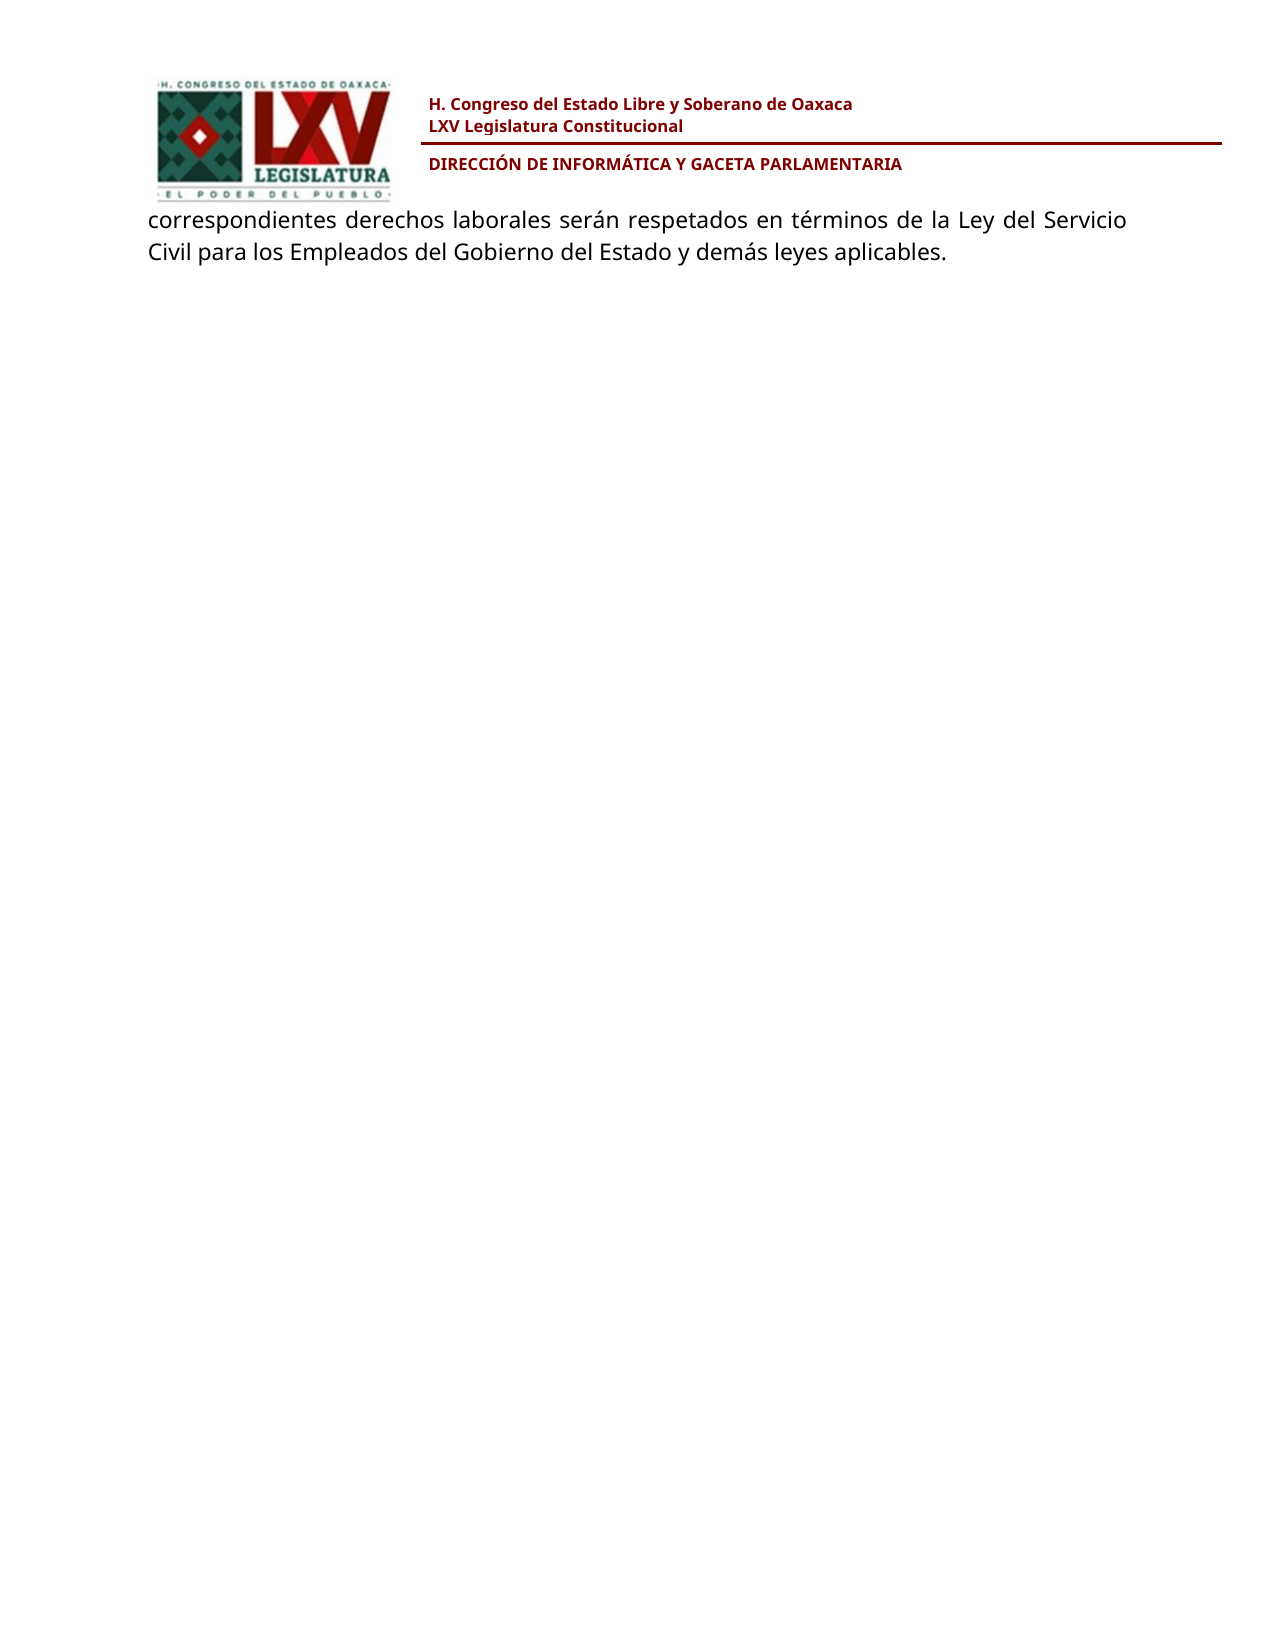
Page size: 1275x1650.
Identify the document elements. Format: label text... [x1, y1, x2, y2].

picture [149, 76, 398, 204]
